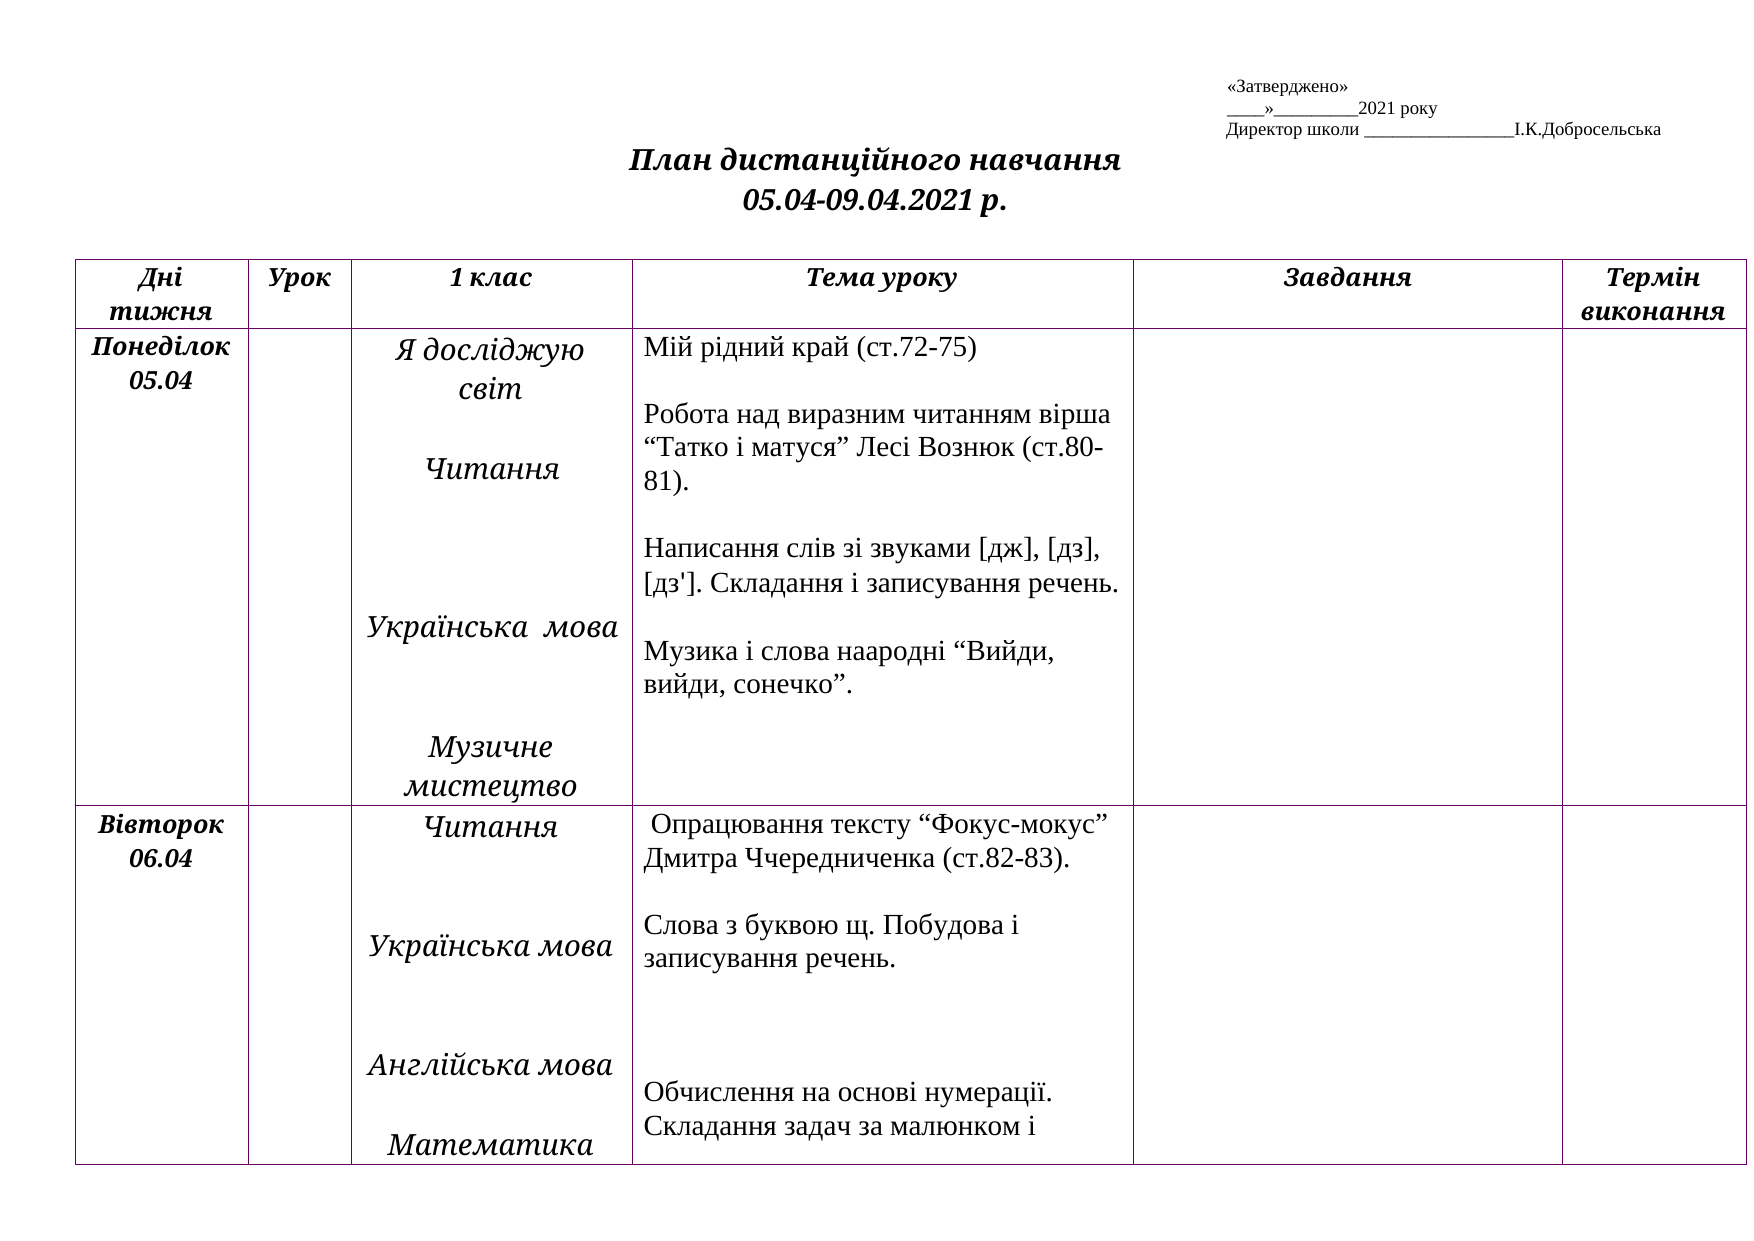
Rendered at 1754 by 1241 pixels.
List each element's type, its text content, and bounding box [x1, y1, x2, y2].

text «Затверджено» ____»_________2021 року [1227, 75, 1679, 118]
table_cell [1134, 329, 1562, 805]
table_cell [352, 806, 632, 1163]
table_cell [1134, 806, 1562, 1163]
table_cell [249, 806, 351, 1163]
table_cell Я досліджую світ Читання Українська мова Музичне мистецтво [352, 329, 632, 805]
text Директор школи ________________І.К.Добросельська [75, 118, 1679, 140]
table_header 1 клас [352, 260, 632, 328]
text 05.04-09.04.2021 р. [75, 179, 1679, 219]
table_cell Мій рідний край (ст.72-75) Робота над виразним читанням вірша “Татко і матуся” Лесі Вознюк (ст.80-81). Написання слів зі звуками [дж], [дз], [дз']. Складання і записування речень. Музика і слова наародні “Вийди, вийди, сонечко”. [633, 329, 1133, 805]
table_header Термін виконання [1563, 260, 1746, 328]
table_cell Понеділок 05.04 [76, 329, 248, 805]
table_cell [1563, 806, 1746, 1163]
table_cell Вівторок 06.04 [76, 806, 248, 1163]
table_header Завдання [1134, 260, 1562, 328]
table_header Тема уроку [633, 260, 1133, 328]
text План дистанційного навчання [75, 140, 1679, 179]
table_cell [633, 806, 1133, 1163]
table_cell [249, 329, 351, 805]
table_cell [1563, 329, 1746, 805]
table_header Дні тижня [76, 260, 248, 328]
table_header Урок [249, 260, 351, 328]
